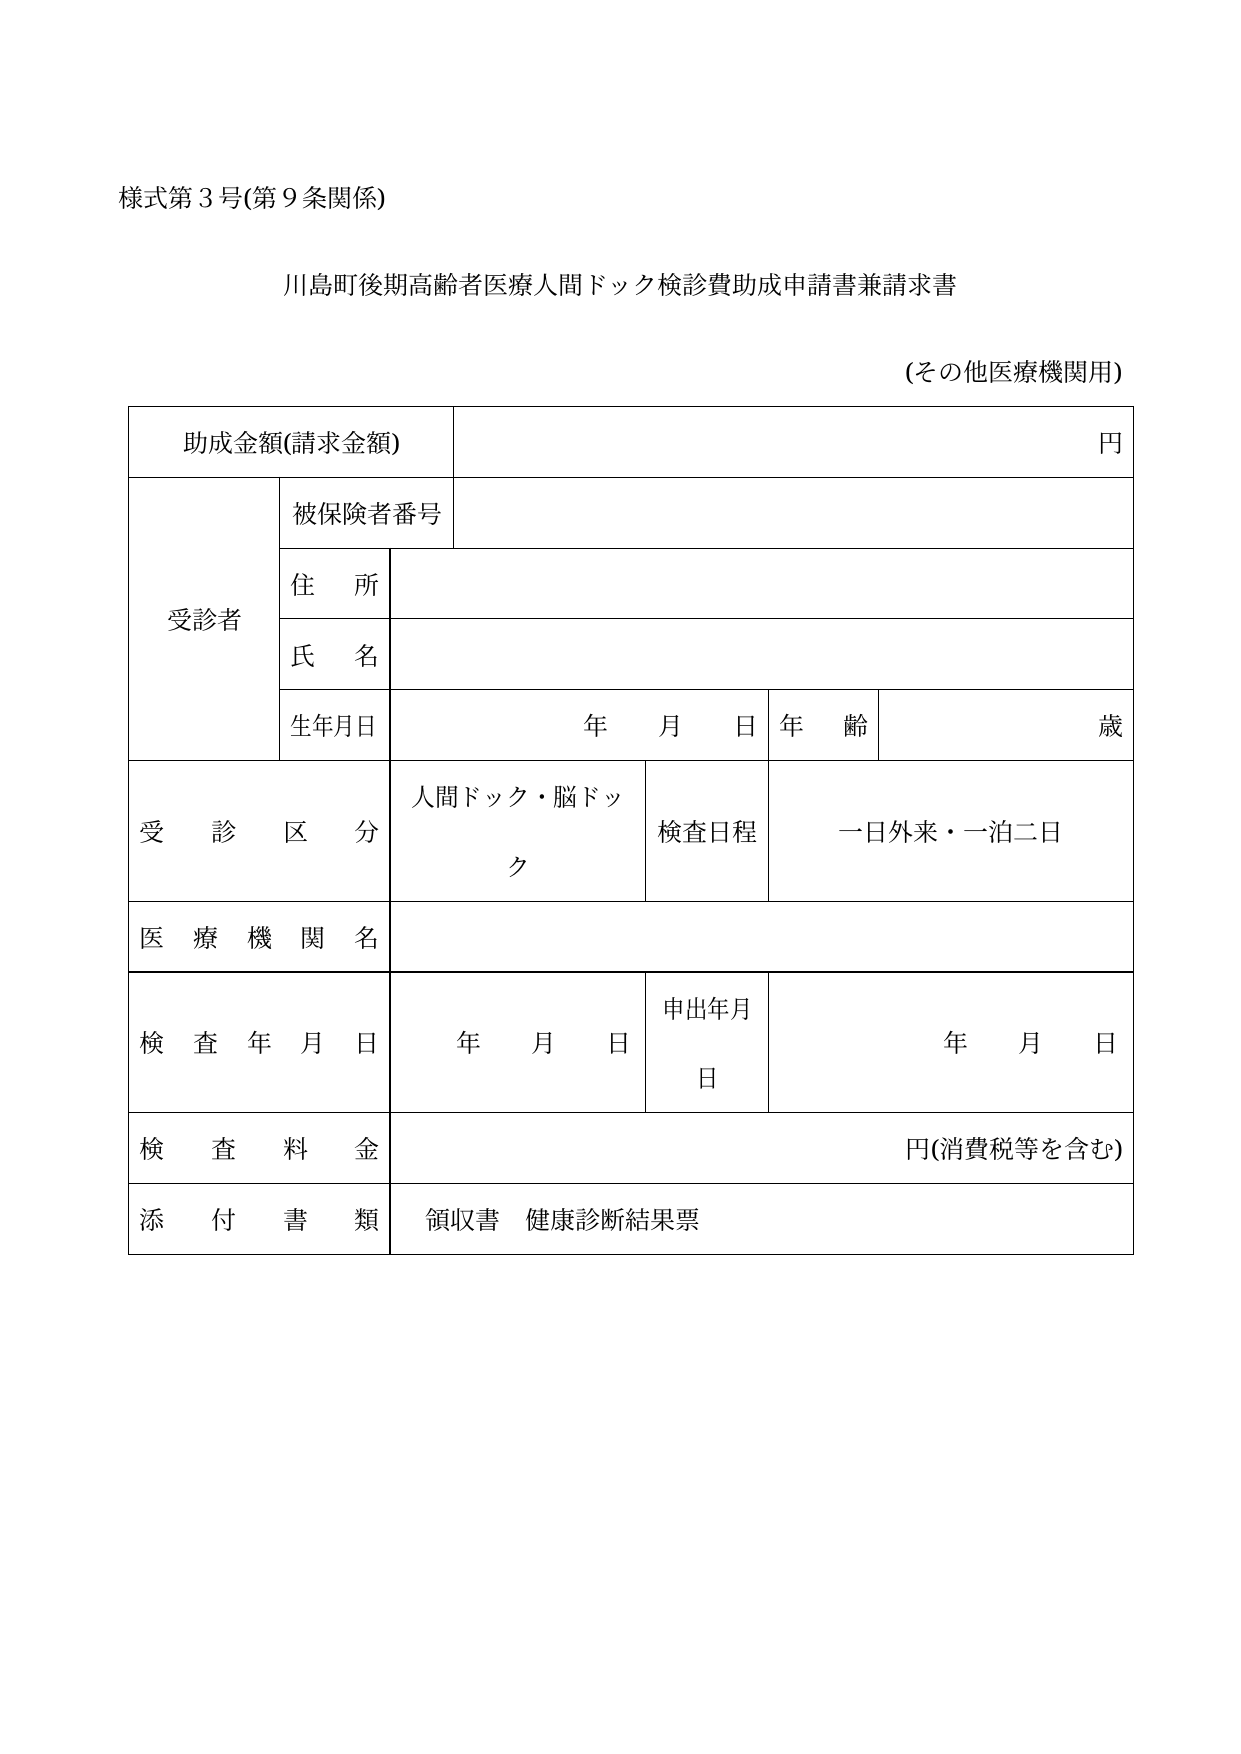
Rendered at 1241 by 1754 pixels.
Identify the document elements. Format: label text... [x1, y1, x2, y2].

table_cell 検査年月日 [129, 973, 389, 1112]
table_cell 被保険者番号 [280, 478, 453, 547]
table_cell 氏名 [280, 619, 389, 689]
table_header 助成金額(請求金額) [129, 407, 453, 477]
table_cell 人間ドック・脳ドック [391, 761, 645, 901]
table_header 円 [454, 407, 1133, 477]
table_cell 検査日程 [646, 761, 768, 901]
table_cell 年 月 日 [769, 973, 1133, 1112]
table_cell [391, 619, 1133, 689]
table_cell 添付書類 [129, 1184, 389, 1254]
table_cell 生年月日 [280, 690, 389, 760]
table_cell 住所 [280, 549, 389, 618]
text (その他医療機関用) [118, 336, 1122, 406]
text 川島町後期高齢者医療人間ドック検診費助成申請書兼請求書 [118, 249, 1122, 318]
table_cell 医療機関名 [129, 902, 389, 971]
text 様式第３号(第９条関係) [118, 162, 1122, 231]
table_cell 受診区分 [129, 761, 389, 901]
table_cell 検査料金 [129, 1113, 389, 1183]
table_cell 受診者 [129, 478, 279, 760]
table_cell 一日外来・一泊二日 [769, 761, 1133, 901]
table_cell 年 月 日 [391, 690, 768, 760]
table_cell [391, 549, 1133, 618]
table_cell 年 月 日 [391, 973, 645, 1112]
table_cell [454, 478, 1133, 547]
table_cell [391, 902, 1133, 971]
table_cell 歳 [879, 690, 1133, 760]
table_cell 年齢 [769, 690, 878, 760]
table_cell 申出年月日 [646, 973, 768, 1112]
table_cell 領収書 健康診断結果票 [391, 1184, 1133, 1254]
table_cell 円(消費税等を含む) [391, 1113, 1133, 1183]
